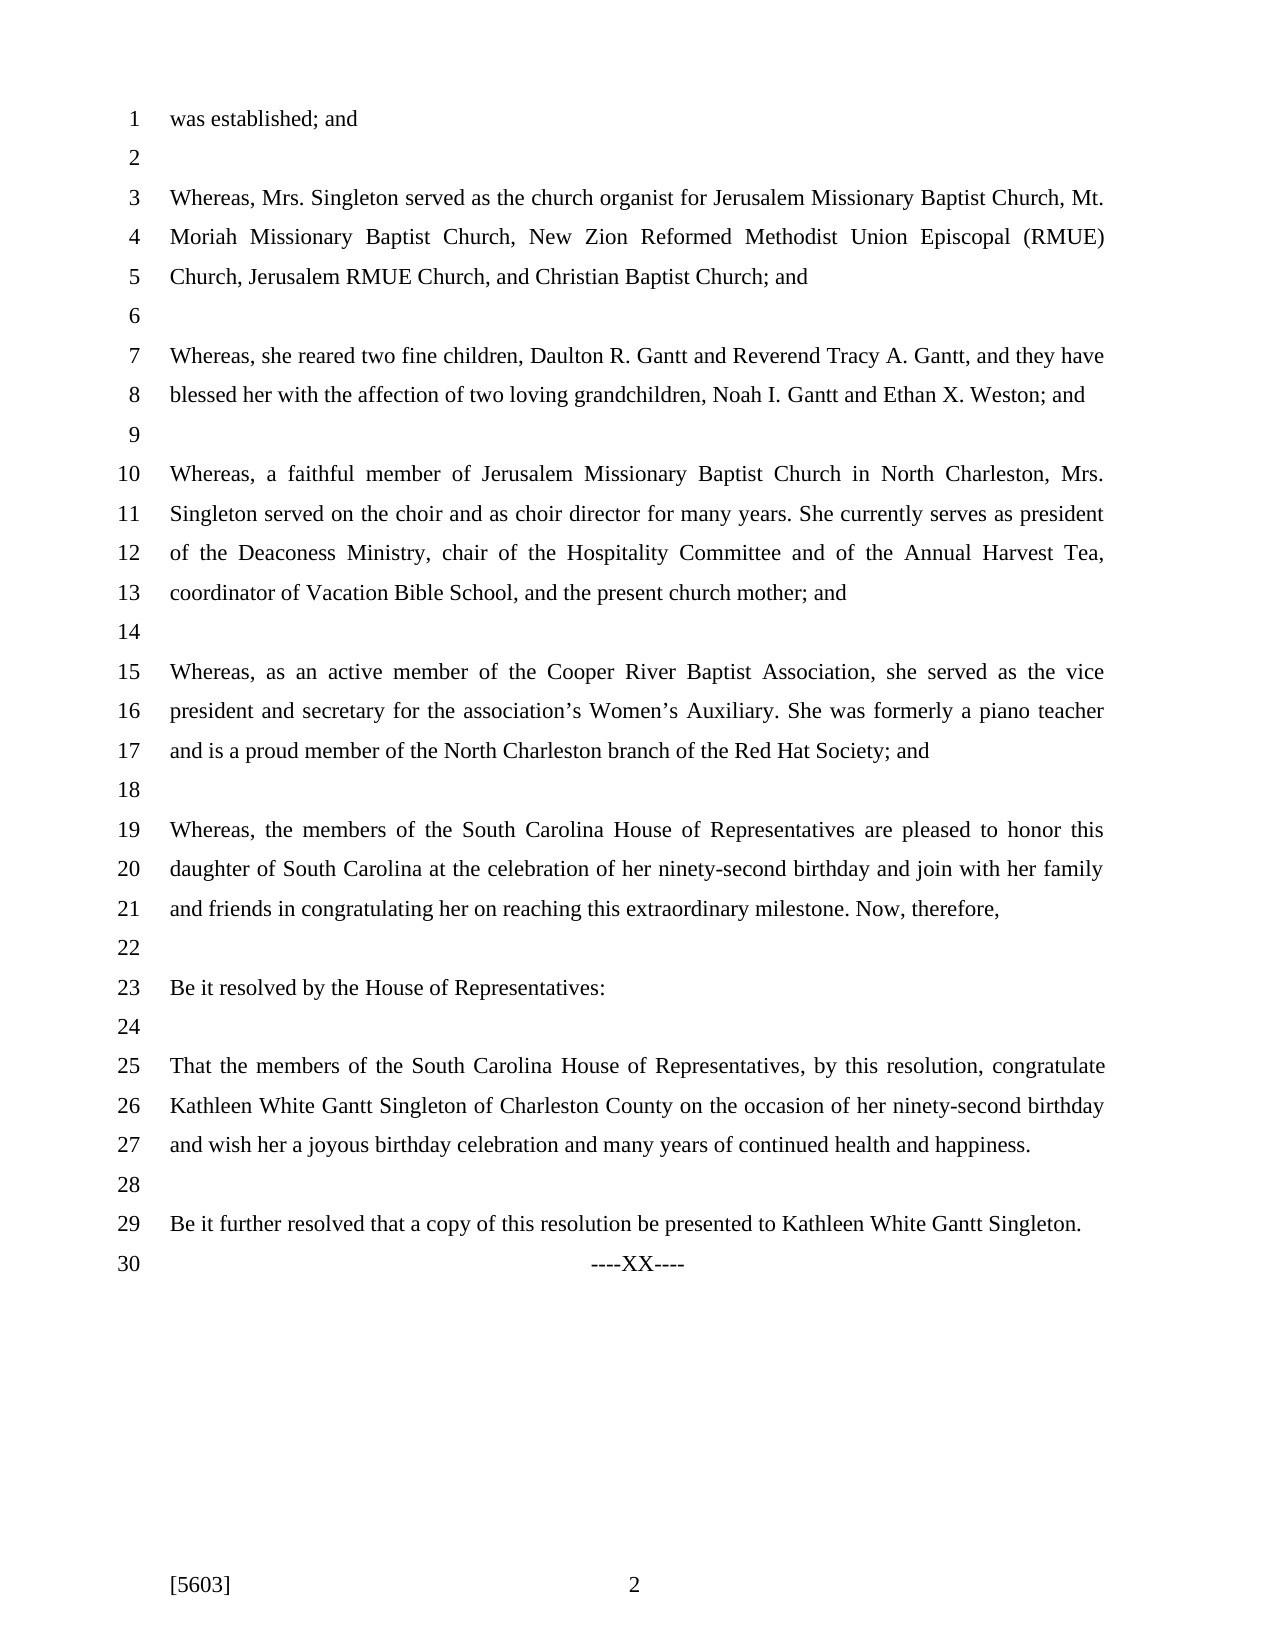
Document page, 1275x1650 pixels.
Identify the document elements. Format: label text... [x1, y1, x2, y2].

text Whereas, a faithful member of Jerusalem Missionary Baptist Church in North Charleston, Mrs. Singleton served on the choir and as choir director for many years. She currently serves as president of the Deaconess Ministry, chair of the Hospitality Committee and of the Annual Harvest Tea, coordinator of Vacation Bible School, and the present church mother; and [169, 460, 1106, 605]
text ----XX---- [169, 1250, 1106, 1276]
text Whereas, as an active member of the Cooper River Baptist Association, she served as the vice president and secretary for the association’s Women’s Auxiliary. She was formerly a piano teacher and is a proud member of the North Charleston branch of the Red Hat Society; and [169, 658, 1106, 763]
text That the members of the South Carolina , by this resolution, congratulate Kathleen White Gantt Singleton of Charleston County on the occasion of her ninety-second birthday and wish her a joyous birthday celebration and many years of continued health and happiness. [169, 1052, 1106, 1158]
text Be it resolved by the : [169, 973, 1106, 1000]
text Be it further resolved that a copy of this resolution be presented to Kathleen White Gantt Singleton. [169, 1210, 1106, 1237]
text Whereas, Mrs. Singleton served as the church organist for Jerusalem Missionary Baptist Church, Mt. Moriah Missionary Baptist Church, New Zion Reformed Methodist Union Episcopal (RMUE) Church, Jerusalem RMUE Church, and Christian Baptist Church; and [169, 184, 1106, 289]
text Whereas, she reared two fine children, Daulton R. Gantt and Reverend Tracy A. Gantt, and they have blessed her with the affection of two loving grandchildren, Noah I. Gantt and Ethan X. Weston; and [169, 342, 1106, 408]
text Whereas, the members of the South Carolina House of Representatives are pleased to honor this daughter of South Carolina at the celebration of her ninety-second birthday and join with her family and friends in congratulating her on reaching this extraordinary milestone. Now, therefore, [169, 816, 1106, 921]
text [169, 105, 1106, 131]
